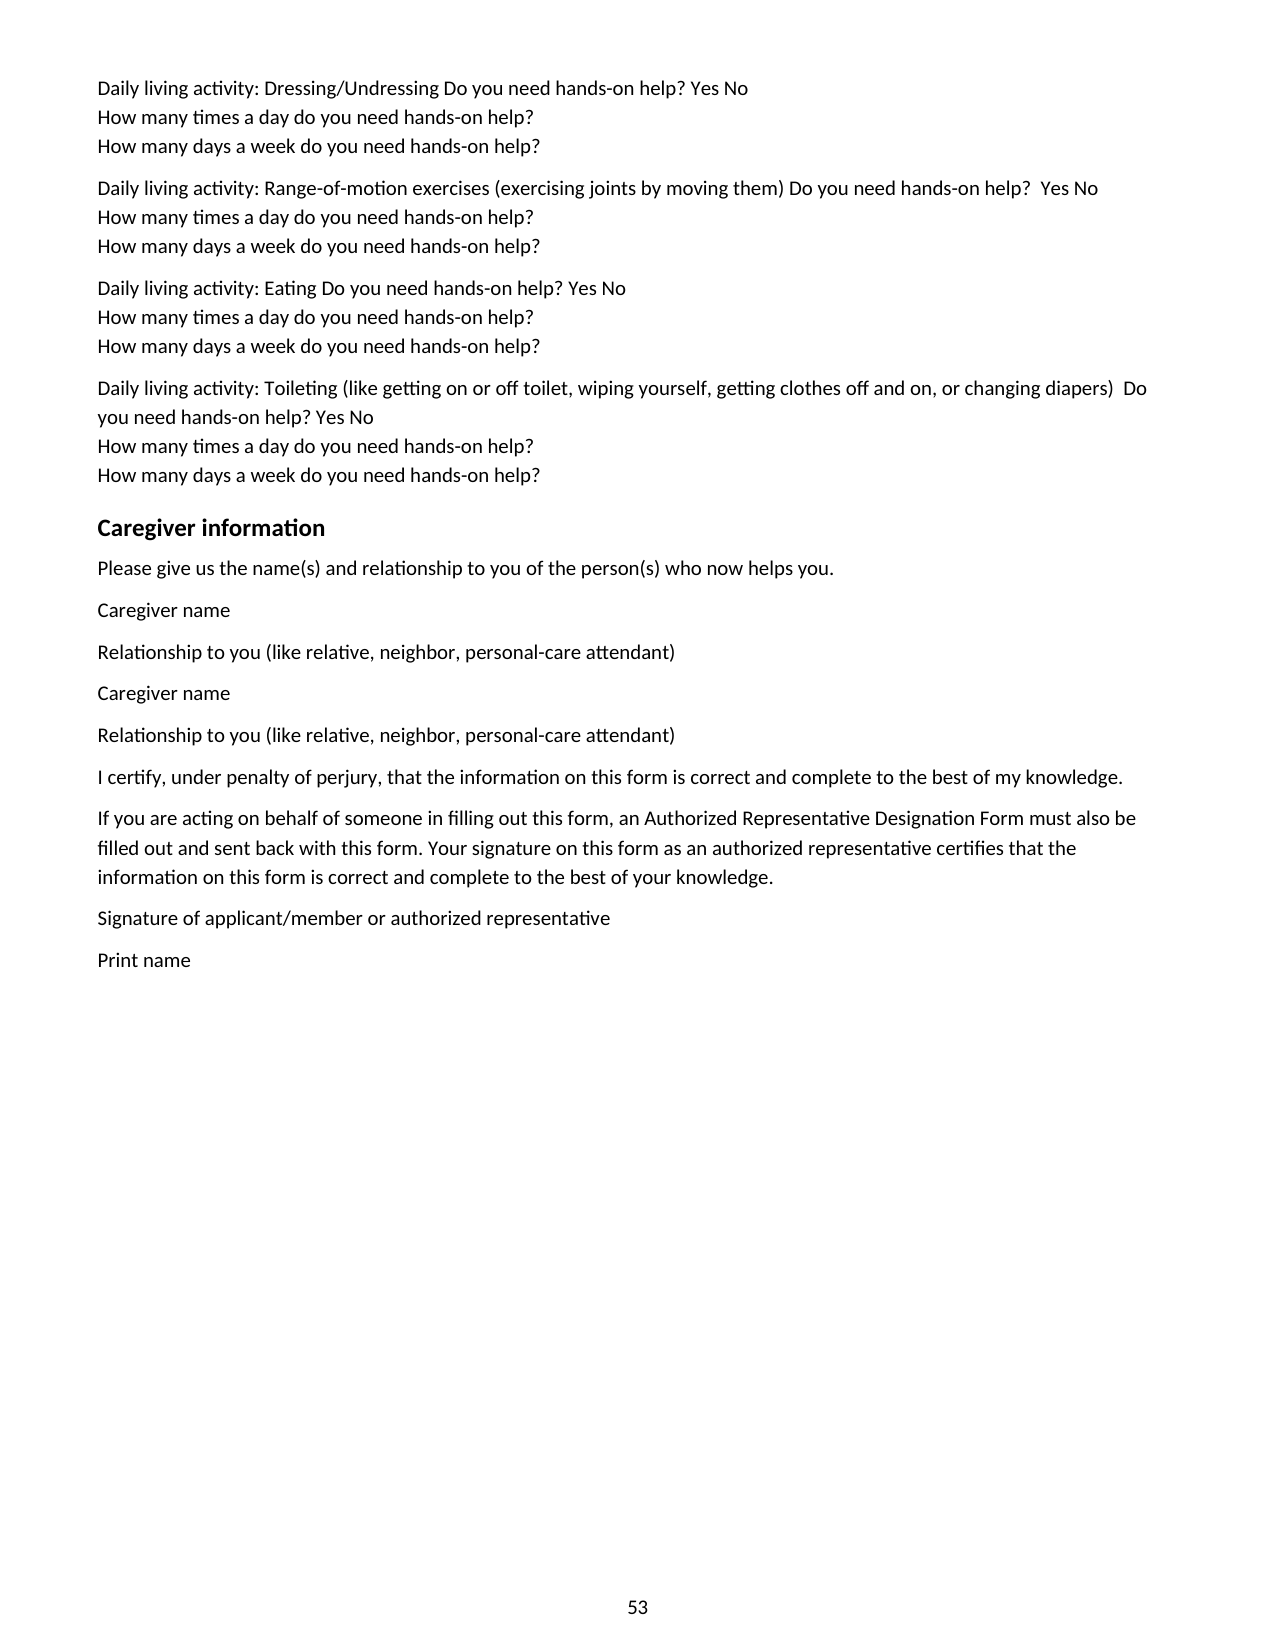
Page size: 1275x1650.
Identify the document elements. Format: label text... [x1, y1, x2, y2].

text Caregiver name [97, 597, 1177, 623]
text Signature of applicant/member or authorized representative [97, 906, 1177, 931]
text Daily living activity: Eating Do you need hands-on help? Yes No How many times a day do you need hands-on help? How many days a week do you need hands-on help? [97, 275, 1177, 359]
text Relationship to you (like relative, neighbor, personal-care attendant) [97, 722, 1177, 748]
subtitle Caregiver information [97, 512, 1177, 543]
text Daily living activity: Toileting (like getting on or off toilet, wiping yourself, getting clothes off and on, or changing diapers) Do you need hands-on help? Yes No How many times a day do you need hands-on help? How many days a week do you need hands-on help? [97, 375, 1177, 488]
text I certify, under penalty of perjury, that the information on this form is correct and complete to the best of my knowledge. [97, 764, 1177, 789]
text Relationship to you (like relative, neighbor, personal-care attendant) [97, 639, 1177, 664]
text If you are acting on behalf of someone in filling out this form, an Authorized Representative Designation Form must also be filled out and sent back with this form. Your signature on this form as an authorized representative certifies that the information on this form is correct and complete to the best of your knowledge. [97, 806, 1177, 889]
text Please give us the name(s) and relationship to you of the person(s) who now helps you. [97, 556, 1177, 581]
text Daily living activity: Range-of-motion exercises (exercising joints by moving them) Do you need hands-on help? Yes No How many times a day do you need hands-on help? How many days a week do you need hands-on help? [97, 175, 1177, 259]
text Print name [97, 947, 1177, 973]
text Daily living activity: Dressing/Undressing Do you need hands-on help? Yes No How many times a day do you need hands-on help? How many days a week do you need hands-on help? [97, 75, 1177, 159]
text Caregiver name [97, 681, 1177, 706]
